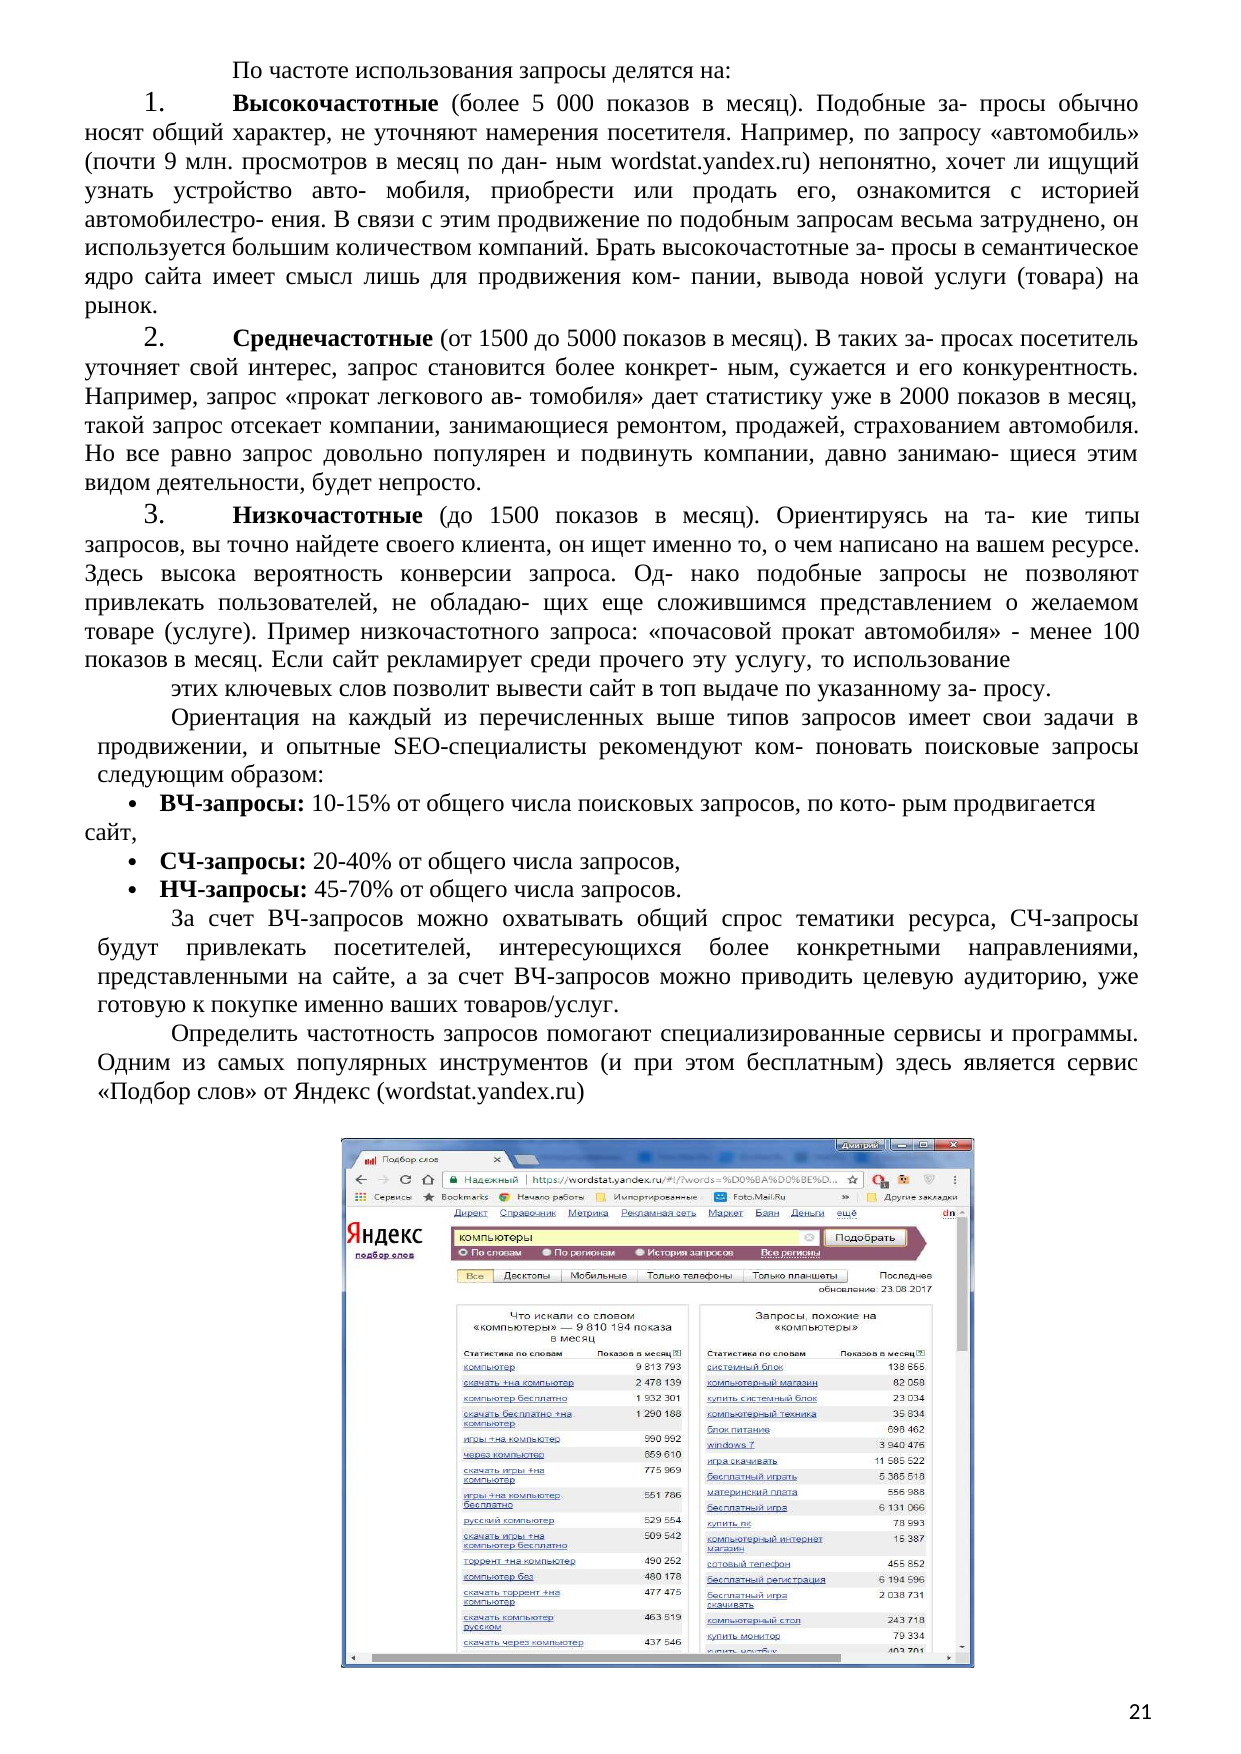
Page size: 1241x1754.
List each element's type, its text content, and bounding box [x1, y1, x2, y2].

text этих ключевых слов позволит вывести сайт в топ выдаче по указанному за- просу. [97, 673, 1139, 702]
text Ориентация на каждый из перечисленных выше типов запросов имеет свои задачи в продвижении, и опытные SEO-специалисты рекомендуют ком- поновать поисковые запросы следующим образом: [97, 702, 1139, 788]
list Низкочастотные (до 1500 показов в месяц). Ориентируясь на та- кие типы запросов, вы точно найдете своего клиента, он ищет именно то, о чем написано на вашем ресурсе. Здесь высока вероятность конверсии запроса. Од- нако подобные запросы не позволяют привлекать пользователей, не обладаю- щих еще сложившимся представлением о желаемом товаре (услуге). Пример низкочастотного запроса: «почасовой прокат автомобиля» - менее 100 показов в месяц. Если сайт рекламирует среди прочего эту услугу, то использование [84, 496, 1139, 673]
list ВЧ-запросы: 10-15% от общего числа поисковых запросов, по кото- рым продвигается сайт, [84, 788, 1099, 846]
text По частоте использования запросы делятся на: [158, 55, 1152, 84]
list Среднечастотные (от 1500 до 5000 показов в месяц). В таких за- просах посетитель уточняет свой интерес, запрос становится более конкрет- ным, сужается и его конкурентность. Например, запрос «прокат легкового ав- томобиля» дает статистику уже в 2000 показов в месяц, такой запрос отсекает компании, занимающиеся ремонтом, продажей, страхованием автомобиля. Но все равно запрос довольно популярен и подвинуть компании, давно занимаю- щиеся этим видом деятельности, будет непросто. [84, 319, 1139, 496]
text За счет ВЧ-запросов можно охватывать общий спрос тематики ресурса, СЧ-запросы будут привлекать посетителей, интересующихся более конкретными направлениями, представленными на сайте, а за счет ВЧ-запросов можно приводить целевую аудиторию, уже готовую к покупке именно ваших товаров/услуг. [97, 903, 1139, 1018]
text Определить частотность запросов помогают специализированные сервисы и программы. Одним из самых популярных инструментов (и при этом бесплатным) здесь является сервис «Подбор слов» от Яндекс (wordstat.yandex.ru) [97, 1018, 1139, 1104]
picture [341, 1138, 975, 1668]
list СЧ-запросы: 20-40% от общего числа запросов, [129, 846, 1152, 874]
list НЧ-запросы: 45-70% от общего числа запросов. [129, 874, 1152, 903]
list Высокочастотные (более 5 000 показов в месяц). Подобные за- просы обычно носят общий характер, не уточняют намерения посетителя. Например, по запросу «автомобиль» (почти 9 млн. просмотров в месяц по дан- ным wordstat.yandex.ru) непонятно, хочет ли ищущий узнать устройство авто- мобиля, приобрести или продать его, ознакомится с историей автомобилестро- ения. В связи с этим продвижение по подобным запросам весьма затруднено, он используется большим количеством компаний. Брать высокочастотные за- просы в семантическое ядро сайта имеет смысл лишь для продвижения ком- пании, вывода новой услуги (товара) на рынок. [84, 84, 1139, 319]
